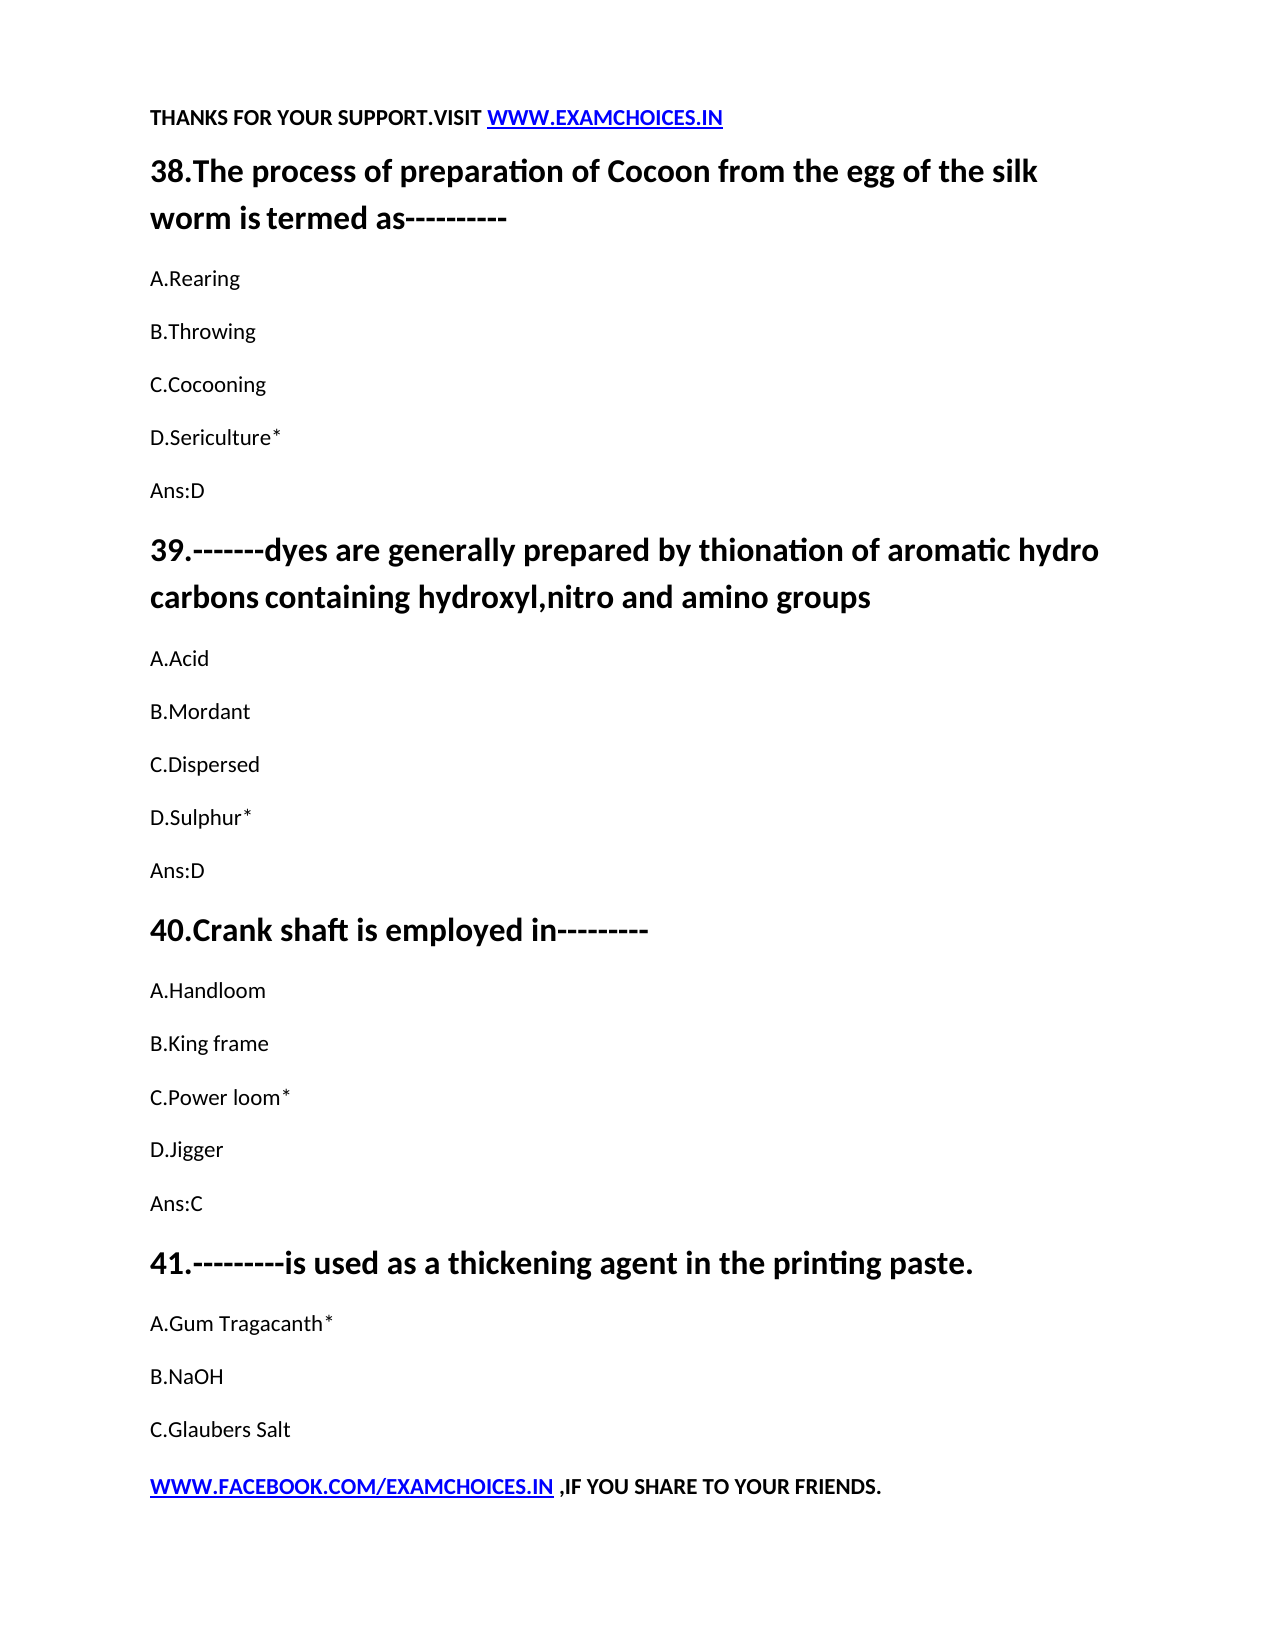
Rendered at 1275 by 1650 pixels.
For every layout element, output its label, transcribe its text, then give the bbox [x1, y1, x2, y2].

text A.Gum Tragacanth* [150, 1309, 1125, 1337]
text Ans:D [150, 856, 1125, 884]
text D.Jigger [150, 1136, 1125, 1164]
text 39.-------dyes are generally prepared by thionation of aromatic hydro carbons containing hydroxyl,nitro and amino groups [150, 529, 1125, 617]
text Ans:D [150, 476, 1125, 504]
text A.Acid [150, 644, 1125, 672]
text B.King frame [150, 1029, 1125, 1058]
text B.NaOH [150, 1362, 1125, 1390]
text 41.---------is used as a thickening agent in the printing paste. [150, 1242, 1125, 1282]
text 38.The process of preparation of Cocoon from the egg of the silk worm is termed as---------- [150, 150, 1125, 237]
text C.Dispersed [150, 750, 1125, 778]
text Ans:C [150, 1189, 1125, 1217]
text 40.Crank shaft is employed in--------- [150, 909, 1125, 950]
text C.Power loom* [150, 1083, 1125, 1111]
text B.Throwing [150, 317, 1125, 345]
text A.Rearing [150, 264, 1125, 292]
text D.Sericulture* [150, 423, 1125, 451]
text B.Mordant [150, 697, 1125, 725]
text D.Sulphur* [150, 803, 1125, 831]
text C.Cocooning [150, 370, 1125, 398]
text A.Handloom [150, 977, 1125, 1004]
text C.Glaubers Salt [150, 1415, 1125, 1443]
